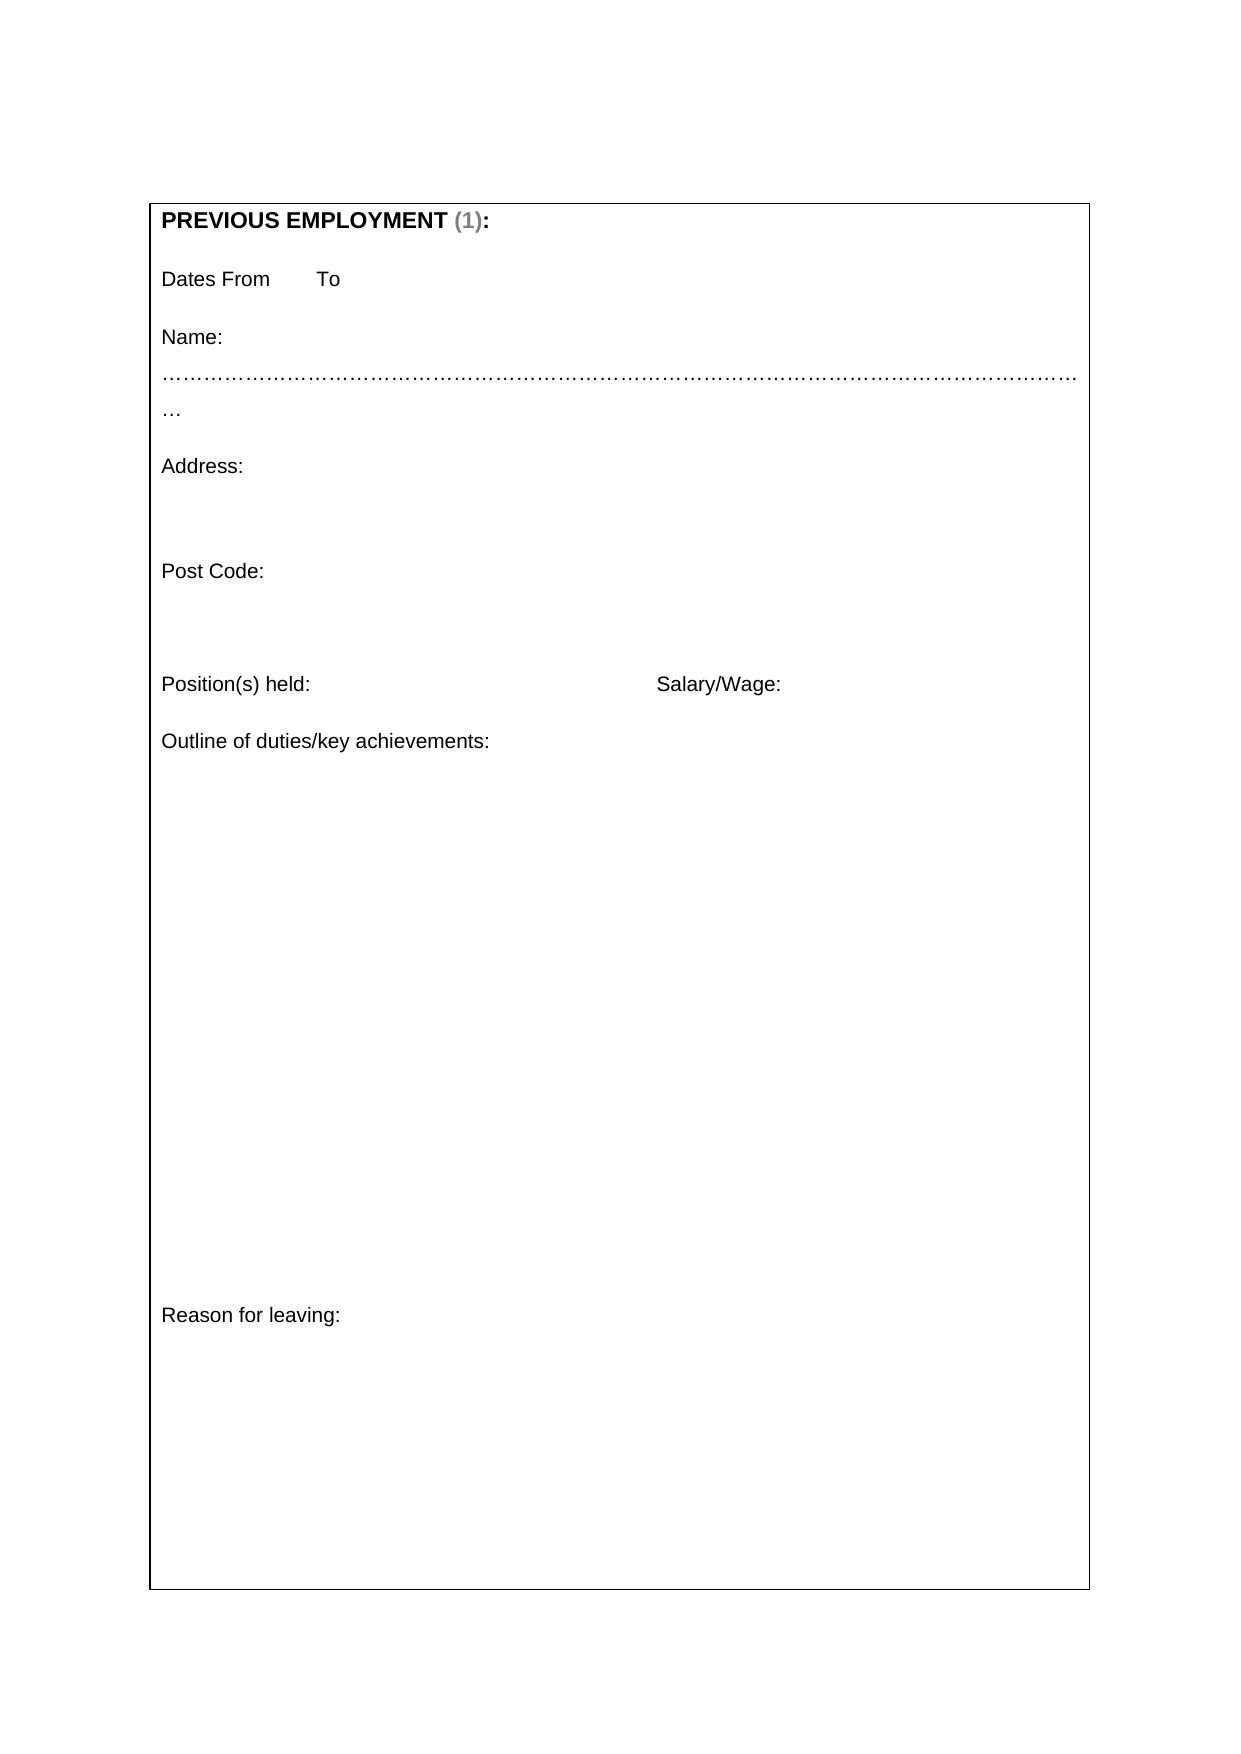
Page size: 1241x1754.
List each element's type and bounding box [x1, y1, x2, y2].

table_header [151, 204, 1089, 1589]
